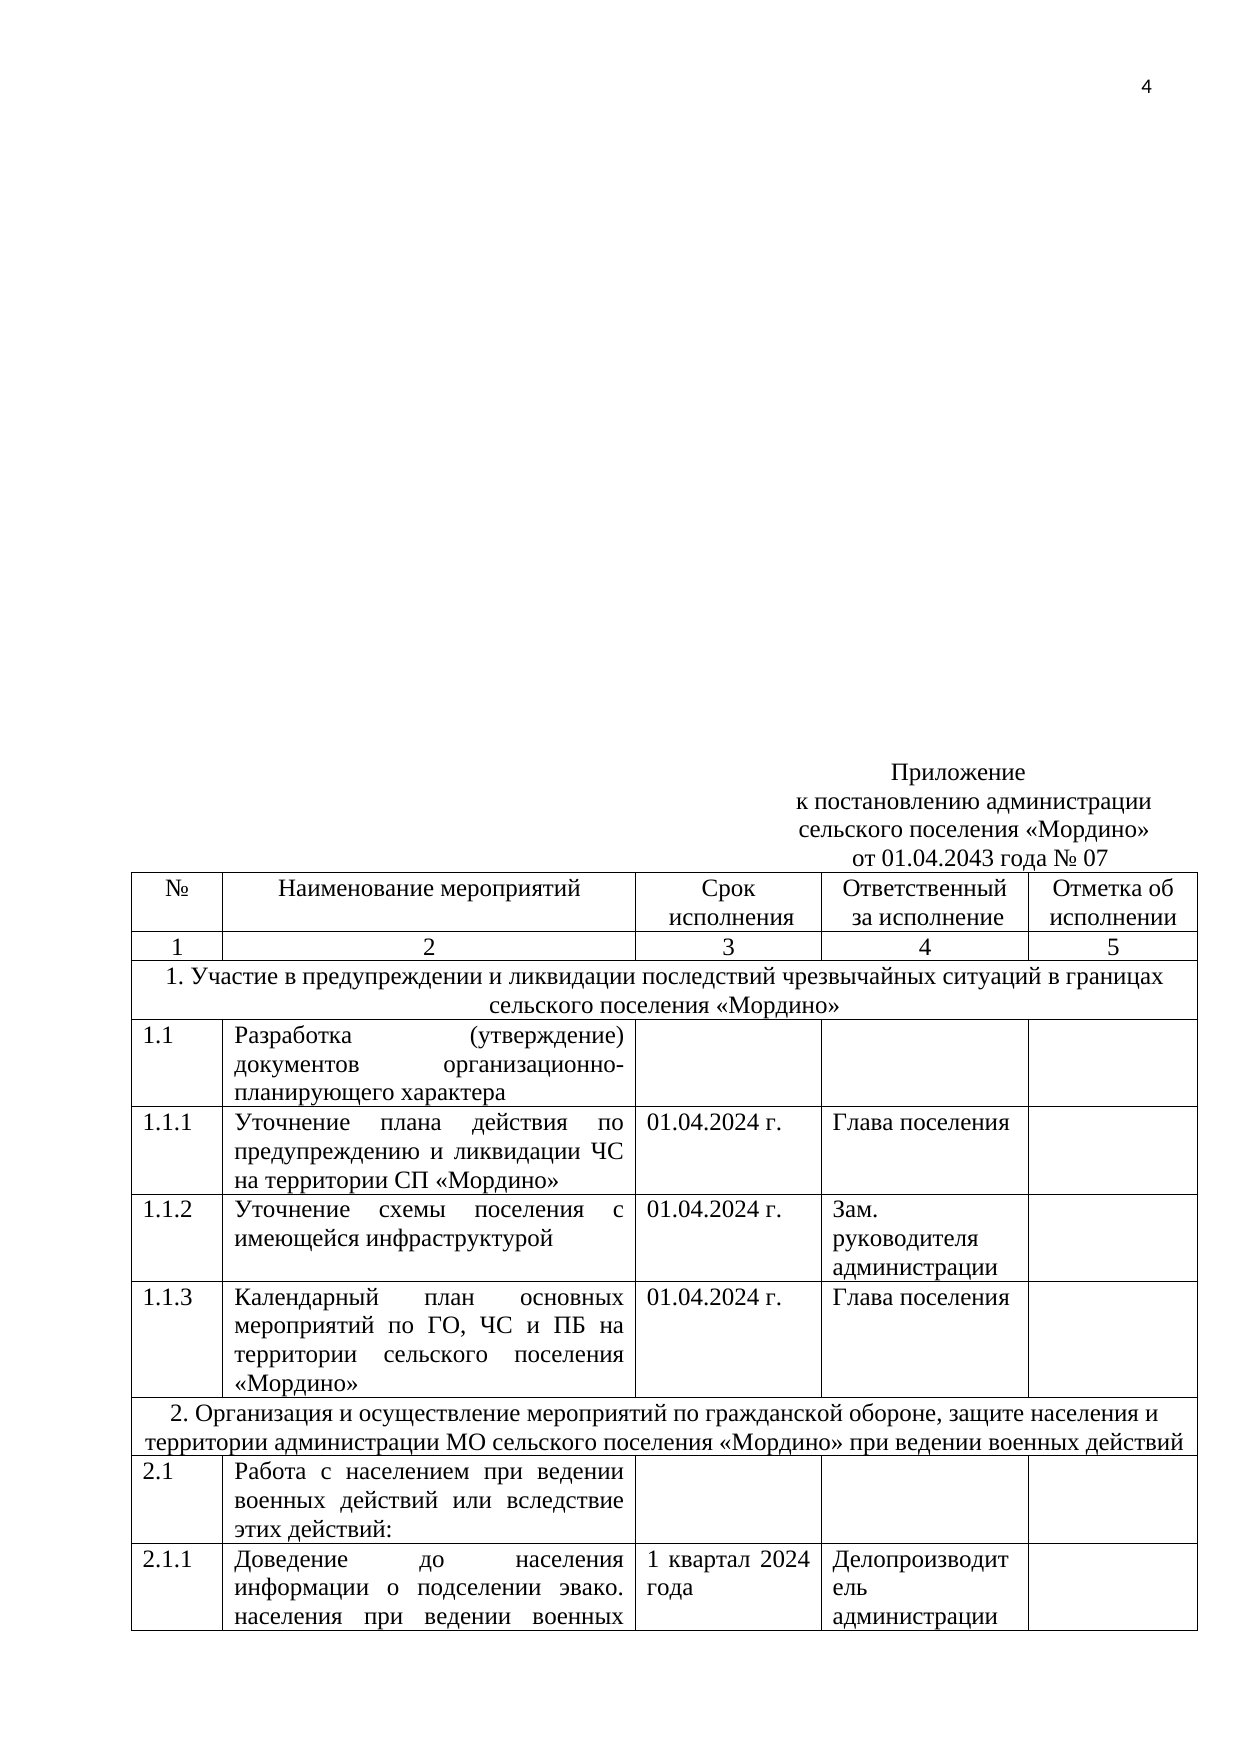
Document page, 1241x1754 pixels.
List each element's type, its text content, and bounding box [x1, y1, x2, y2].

table_cell Разработка (утверждение) документов организационно-планирующего характера [223, 1020, 635, 1106]
text сельского поселения «Мордино» [177, 814, 1152, 843]
table_cell 1 квартал 2024 года [636, 1544, 821, 1630]
table_cell [1029, 1107, 1197, 1193]
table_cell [223, 1544, 635, 1630]
table_cell [636, 1456, 821, 1543]
table_cell 1.1.1 [132, 1107, 222, 1193]
table_cell 2.1.1 [132, 1544, 222, 1630]
table_cell Уточнение схемы поселения с имеющейся инфраструктурой [223, 1195, 635, 1281]
table_cell [1029, 1195, 1197, 1281]
table_cell [1029, 1544, 1197, 1630]
table_cell Глава поселения [822, 1107, 1028, 1193]
table_cell [1029, 1020, 1197, 1106]
table_cell Глава поселения [822, 1282, 1028, 1397]
table_cell Работа с населением при ведении военных действий или вследствие этих действий: [223, 1456, 635, 1543]
table_cell [636, 1020, 821, 1106]
table_header Срок исполнения [636, 873, 821, 931]
table_cell [1029, 1282, 1197, 1397]
table_cell 1.1.3 [132, 1282, 222, 1397]
table_cell 4 [822, 932, 1028, 960]
table_cell Календарный план основных мероприятий по ГО, ЧС и ПБ на территории сельского поселения «Мордино» [223, 1282, 635, 1397]
table_header Наименование мероприятий [223, 873, 635, 931]
table_cell 3 [636, 932, 821, 960]
text Приложение [177, 757, 1152, 786]
table_header Отметка об исполнении [1029, 873, 1197, 931]
table_header № [132, 873, 222, 931]
table_cell [822, 1020, 1028, 1106]
text к постановлению администрации [177, 786, 1152, 814]
table_cell 1. Участие в предупреждении и ликвидации последствий чрезвычайных ситуаций в границах сельского поселения «Мордино» [132, 961, 1197, 1019]
table_cell 1.1.2 [132, 1195, 222, 1281]
table_cell 01.04.2024 г. [636, 1107, 821, 1193]
table_cell 2 [223, 932, 635, 960]
table_cell [822, 1456, 1028, 1543]
table_cell 5 [1029, 932, 1197, 960]
table_cell 01.04.2024 г. [636, 1195, 821, 1281]
text от 01.04.2043 года № 07 [177, 843, 1152, 872]
table_cell Уточнение плана действия по предупреждению и ликвидации ЧС на территории СП «Мордино» [223, 1107, 635, 1193]
table_cell 2. Организация и осуществление мероприятий по гражданской обороне, защите населения и территории администрации МО сельского поселения «Мордино» при ведении военных действий [132, 1398, 1197, 1455]
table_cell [822, 1544, 1028, 1630]
table_cell 1.1 [132, 1020, 222, 1106]
table_cell Зам. руководителя администрации [822, 1195, 1028, 1281]
table_cell 1 [132, 932, 222, 960]
table_header Ответственный за исполнение [822, 873, 1028, 931]
table_cell 01.04.2024 г. [636, 1282, 821, 1397]
table_cell [1029, 1456, 1197, 1543]
table_cell 2.1 [132, 1456, 222, 1543]
